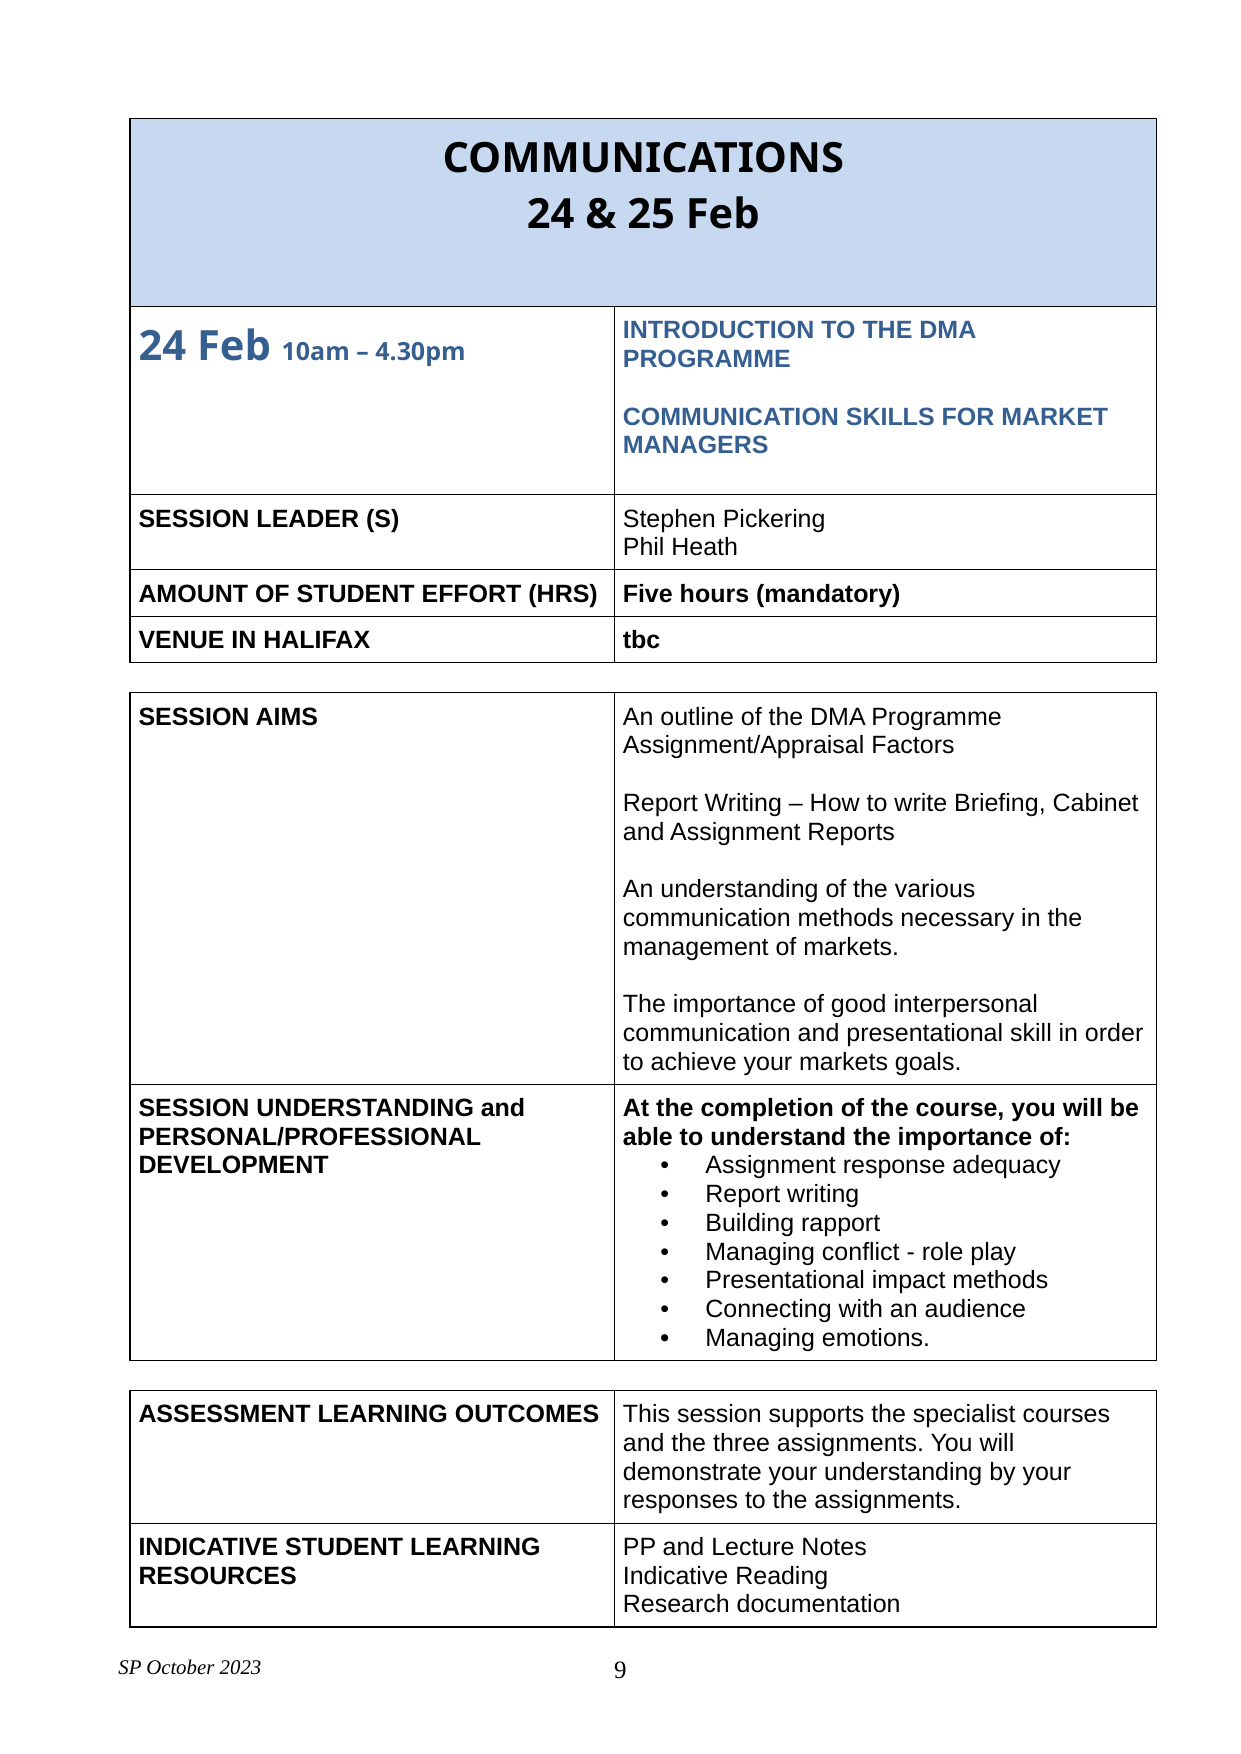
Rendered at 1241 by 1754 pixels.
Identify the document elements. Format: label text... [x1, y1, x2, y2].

table_cell tbc [615, 617, 1156, 662]
table_cell SESSION UNDERSTANDING and PERSONAL/PROFESSIONAL DEVELOPMENT [131, 1085, 614, 1360]
table_cell AMOUNT OF STUDENT EFFORT (HRS) [131, 570, 614, 616]
table_header SESSION AIMS [131, 693, 614, 1083]
table_cell PP and Lecture Notes Indicative Reading Research documentation [615, 1524, 1156, 1626]
table_cell Five hours (mandatory) [615, 570, 1156, 616]
table_header ASSESSMENT LEARNING OUTCOMES [131, 1391, 614, 1522]
table_cell INDICATIVE STUDENT LEARNING RESOURCES [131, 1524, 614, 1626]
table_cell VENUE IN HALIFAX [131, 617, 614, 662]
table_cell SESSION LEADER (S) [131, 495, 614, 569]
table_header COMMUNICATIONS 24 & 25 Feb [131, 119, 1156, 306]
table_header An outline of the DMA Programme Assignment/Appraisal Factors Report Writing – How to write Briefing, Cabinet and Assignment Reports An understanding of the various communication methods necessary in the management of markets. The importance of good interpersonal communication and presentational skill in order to achieve your markets goals. [615, 693, 1156, 1083]
table_cell INTRODUCTION TO THE DMA PROGRAMME COMMUNICATION SKILLS FOR MARKET MANAGERS [615, 307, 1156, 494]
table_cell Stephen Pickering Phil Heath [615, 495, 1156, 569]
table_cell 24 Feb 10am – 4.30pm [131, 307, 614, 494]
table_header This session supports the specialist courses and the three assignments. You will demonstrate your understanding by your responses to the assignments. [615, 1391, 1156, 1522]
table_cell At the completion of the course, you will be able to understand the importance of: Assignment response adequacy Report writing Building rapport Managing conflict - role play Presentational impact methods Connecting with an audience Managing emotions. [615, 1085, 1156, 1360]
